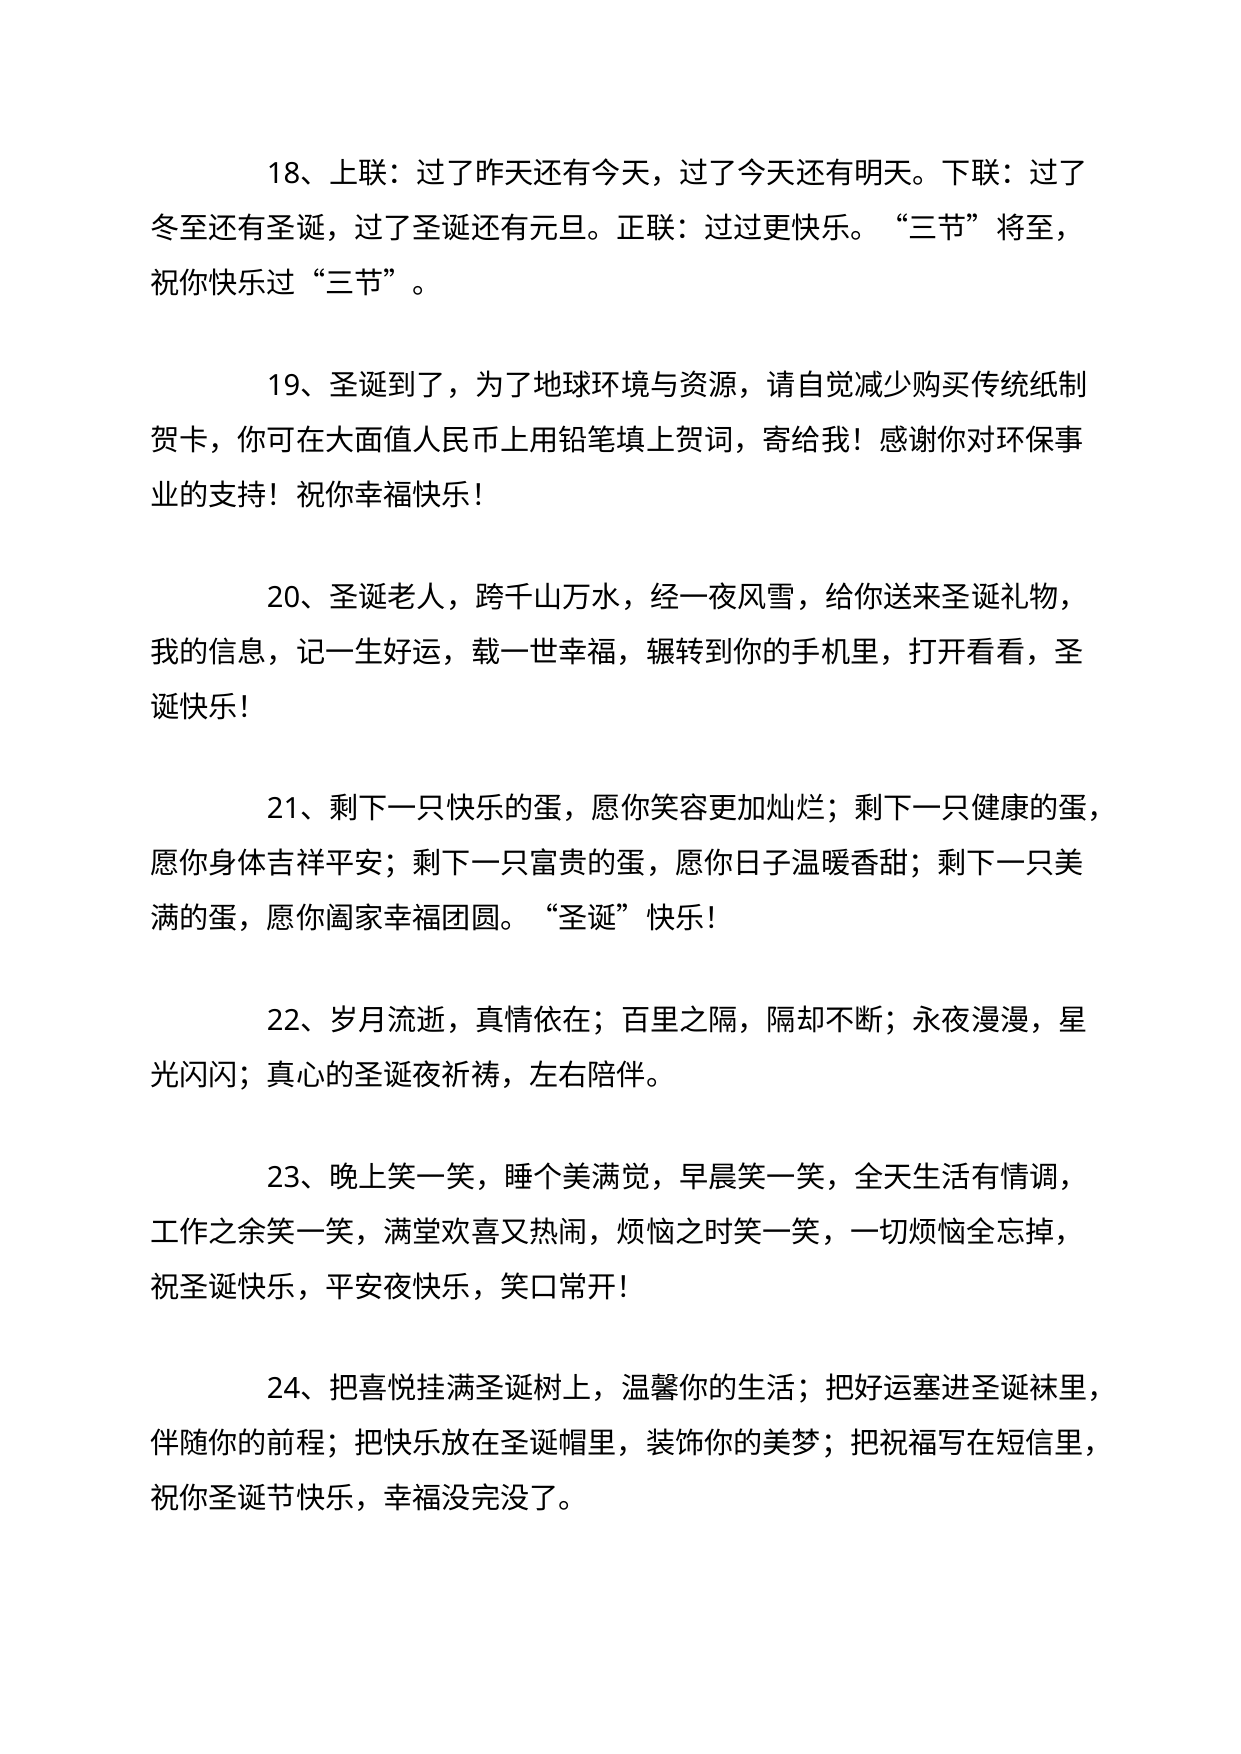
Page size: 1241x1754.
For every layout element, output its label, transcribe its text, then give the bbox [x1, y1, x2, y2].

text 24、把喜悦挂满圣诞树上，温馨你的生活；把好运塞进圣诞袜里，伴随你的前程；把快乐放在圣诞帽里，装饰你的美梦；把祝福写在短信里，祝你圣诞节快乐，幸福没完没了。 [150, 1365, 1090, 1517]
text 20、圣诞老人，跨千山万水，经一夜风雪，给你送来圣诞礼物，我的信息，记一生好运，载一世幸福，辗转到你的手机里，打开看看，圣诞快乐！ [150, 573, 1090, 726]
text 18、上联：过了昨天还有今天，过了今天还有明天。下联：过了冬至还有圣诞，过了圣诞还有元旦。正联：过过更快乐。“三节”将至，祝你快乐过“三节”。 [150, 150, 1090, 302]
text 23、晚上笑一笑，睡个美满觉，早晨笑一笑，全天生活有情调，工作之余笑一笑，满堂欢喜又热闹，烦恼之时笑一笑，一切烦恼全忘掉，祝圣诞快乐，平安夜快乐，笑口常开！ [150, 1153, 1090, 1306]
text 19、圣诞到了，为了地球环境与资源，请自觉减少购买传统纸制贺卡，你可在大面值人民币上用铅笔填上贺词，寄给我！感谢你对环保事业的支持！祝你幸福快乐！ [150, 362, 1090, 514]
text 22、岁月流逝，真情依在；百里之隔，隔却不断；永夜漫漫，星光闪闪；真心的圣诞夜祈祷，左右陪伴。 [150, 997, 1090, 1094]
text 21、剩下一只快乐的蛋，愿你笑容更加灿烂；剩下一只健康的蛋，愿你身体吉祥平安；剩下一只富贵的蛋，愿你日子温暖香甜；剩下一只美满的蛋，愿你阖家幸福团圆。“圣诞”快乐！ [150, 785, 1090, 937]
